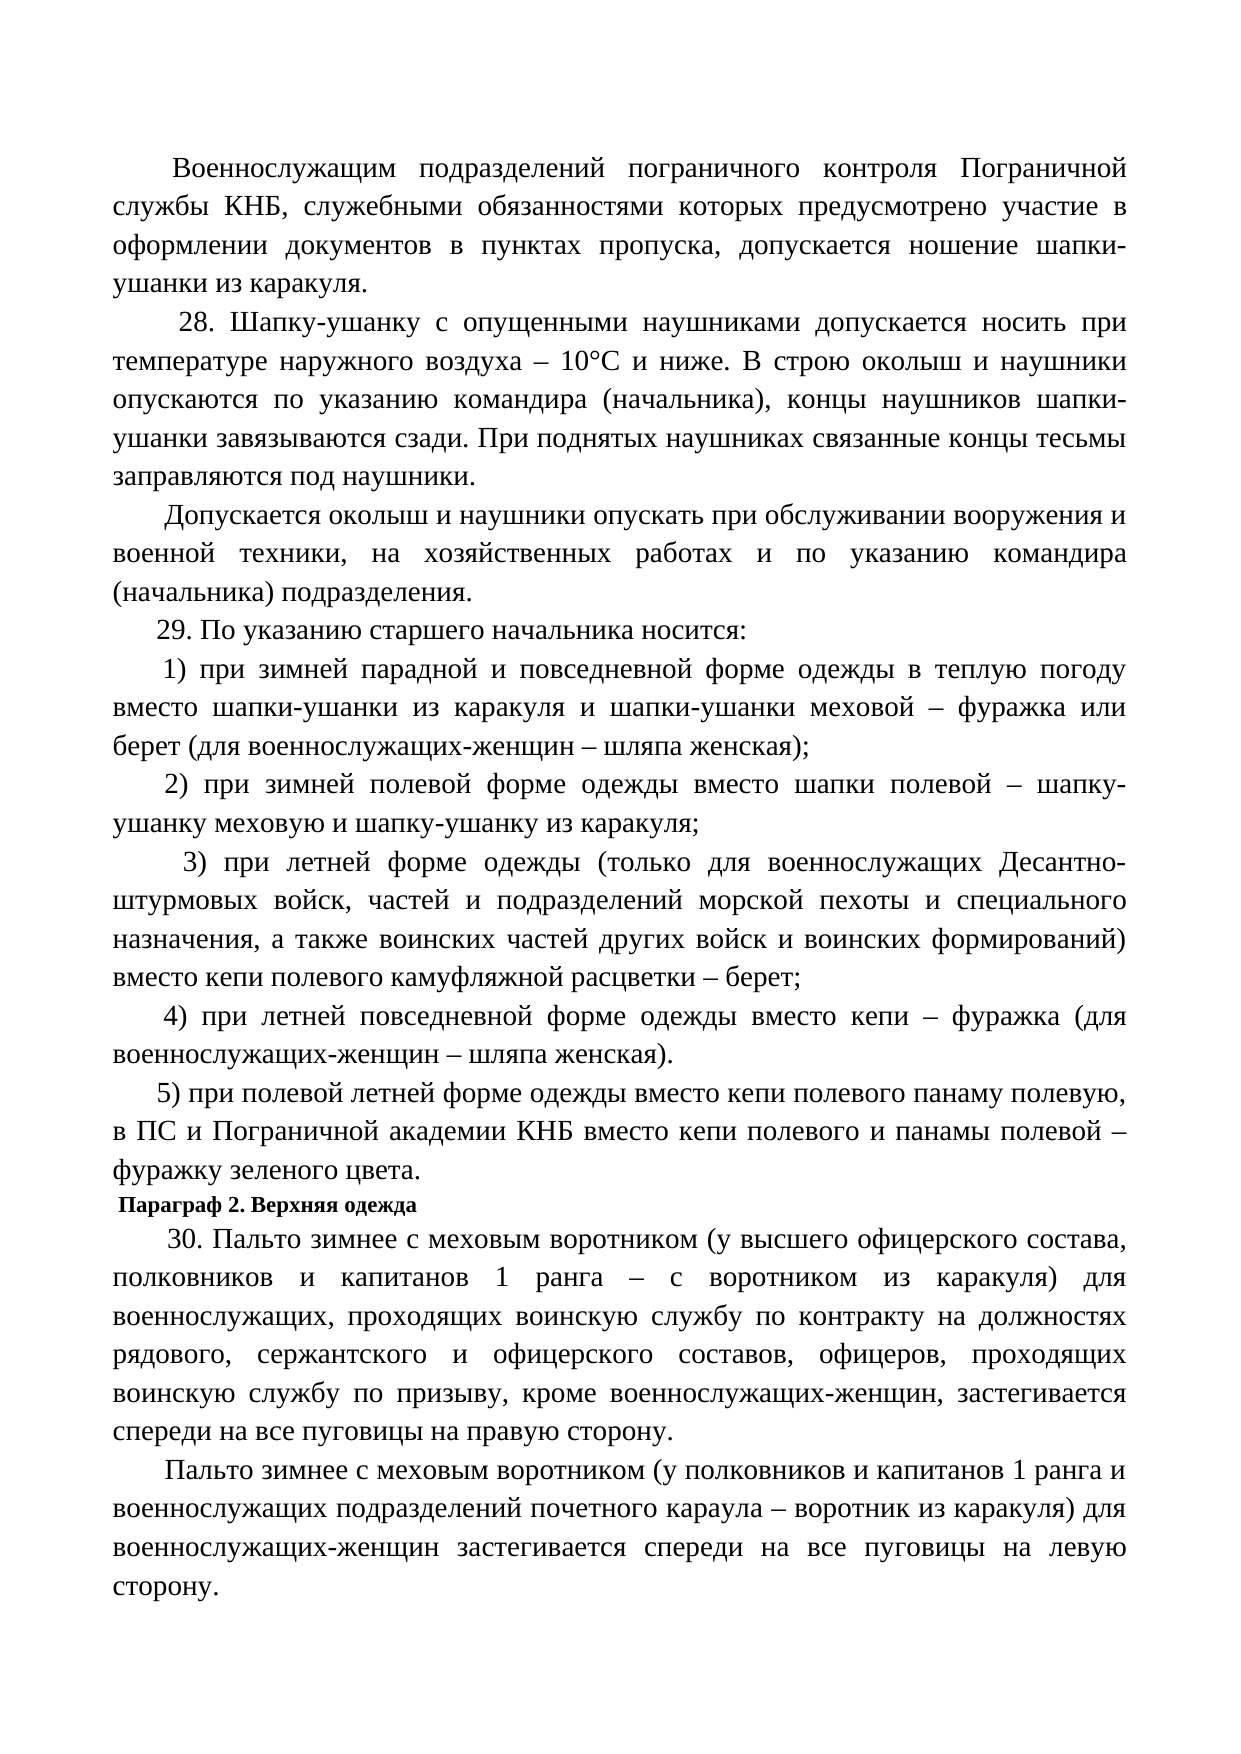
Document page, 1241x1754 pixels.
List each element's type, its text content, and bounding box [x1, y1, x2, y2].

text Параграф 2. Верхняя одежда [112, 1191, 1128, 1217]
text 2) при зимней полевой форме одежды вместо шапки полевой – шапку-ушанку меховую и шапку-ушанку из каракуля; [112, 767, 1128, 839]
text 30. Пальто зимнее с меховым воротником (у высшего офицерского состава, полковников и капитанов 1 ранга – с воротником из каракуля) для военнослужащих, проходящих воинскую службу по контракту на должностях рядового, сержантского и офицерского составов, офицеров, проходящих воинскую службу по призыву, кроме военнослужащих-женщин, застегивается спереди на все пуговицы на правую сторону. [112, 1221, 1128, 1447]
text Допускается околыш и наушники опускать при обслуживании вооружения и военной техники, на хозяйственных работах и по указанию командира (начальника) подразделения. [112, 497, 1128, 607]
text 1) при зимней парадной и повседневной форме одежды в теплую погоду вместо шапки-ушанки из каракуля и шапки-ушанки меховой – фуражка или берет (для военнослужащих-женщин – шляпа женская); [112, 651, 1128, 762]
text 3) при летней форме одежды (только для военнослужащих Десантно-штурмовых войск, частей и подразделений морской пехоты и специального назначения, а также воинских частей других войск и воинских формирований) вместо кепи полевого камуфляжной расцветки – берет; [112, 844, 1128, 993]
text 4) при летней повседневной форме одежды вместо кепи – фуражка (для военнослужащих-женщин – шляпа женская). [112, 998, 1128, 1070]
text 5) при полевой летней форме одежды вместо кепи полевого панаму полевую, в ПС и Пограничной академии КНБ вместо кепи полевого и панамы полевой – фуражку зеленого цвета. [112, 1075, 1128, 1186]
text Военнослужащим подразделений пограничного контроля Пограничной службы КНБ, служебными обязанностями которых предусмотрено участие в оформлении документов в пунктах пропуска, допускается ношение шапки-ушанки из каракуля. [112, 150, 1128, 299]
text Пальто зимнее с меховым воротником (у полковников и капитанов 1 ранга и военнослужащих подразделений почетного караула – воротник из каракуля) для военнослужащих-женщин застегивается спереди на все пуговицы на левую сторону. [112, 1452, 1128, 1601]
text 29. По указанию старшего начальника носится: [112, 612, 1128, 646]
text 28. Шапку-ушанку с опущенными наушниками допускается носить при температуре наружного воздуха – 10°С и ниже. В строю околыш и наушники опускаются по указанию командира (начальника), концы наушников шапки-ушанки завязываются сзади. При поднятых наушниках связанные концы тесьмы заправляются под наушники. [112, 304, 1128, 492]
